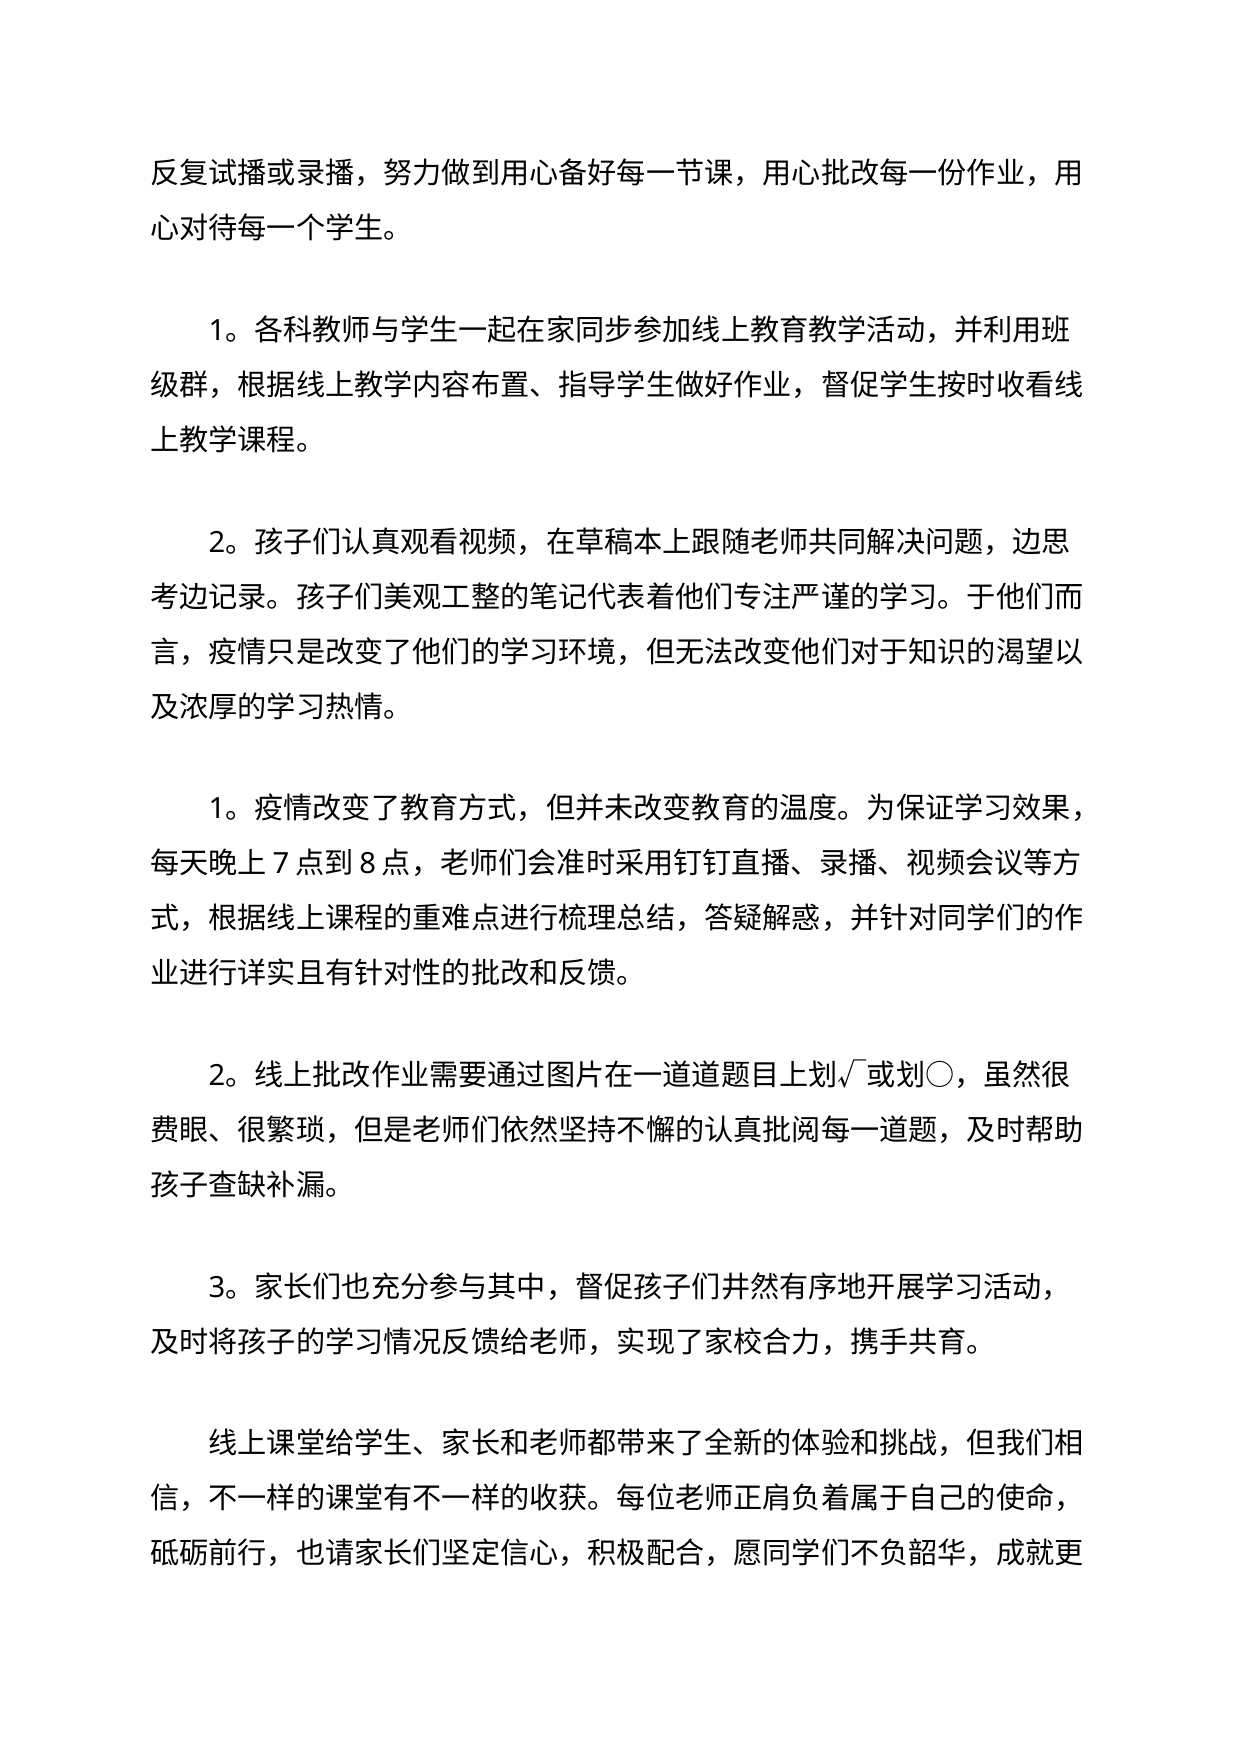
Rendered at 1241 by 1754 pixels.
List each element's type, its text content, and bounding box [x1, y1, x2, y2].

text 3。家长们也充分参与其中，督促孩子们井然有序地开展学习活动，及时将孩子的学习情况反馈给老师，实现了家校合力，携手共育。 [150, 1263, 1090, 1361]
text 2。线上批改作业需要通过图片在一道道题目上划√或划○，虽然很费眼、很繁琐，但是老师们依然坚持不懈的认真批阅每一道题，及时帮助孩子查缺补漏。 [150, 1052, 1090, 1204]
text 2。孩子们认真观看视频，在草稿本上跟随老师共同解决问题，边思考边记录。孩子们美观工整的笔记代表着他们专注严谨的学习。于他们而言，疫情只是改变了他们的学习环境，但无法改变他们对于知识的渴望以及浓厚的学习热情。 [150, 518, 1090, 725]
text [150, 150, 1090, 247]
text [150, 1420, 1090, 1572]
text 1。疫情改变了教育方式，但并未改变教育的温度。为保证学习效果，每天晚上7点到8点，老师们会准时采用钉钉直播、录播、视频会议等方式，根据线上课程的重难点进行梳理总结，答疑解惑，并针对同学们的作业进行详实且有针对性的批改和反馈。 [150, 785, 1090, 992]
text 1。各科教师与学生一起在家同步参加线上教育教学活动，并利用班级群，根据线上教学内容布置、指导学生做好作业，督促学生按时收看线上教学课程。 [150, 307, 1090, 459]
